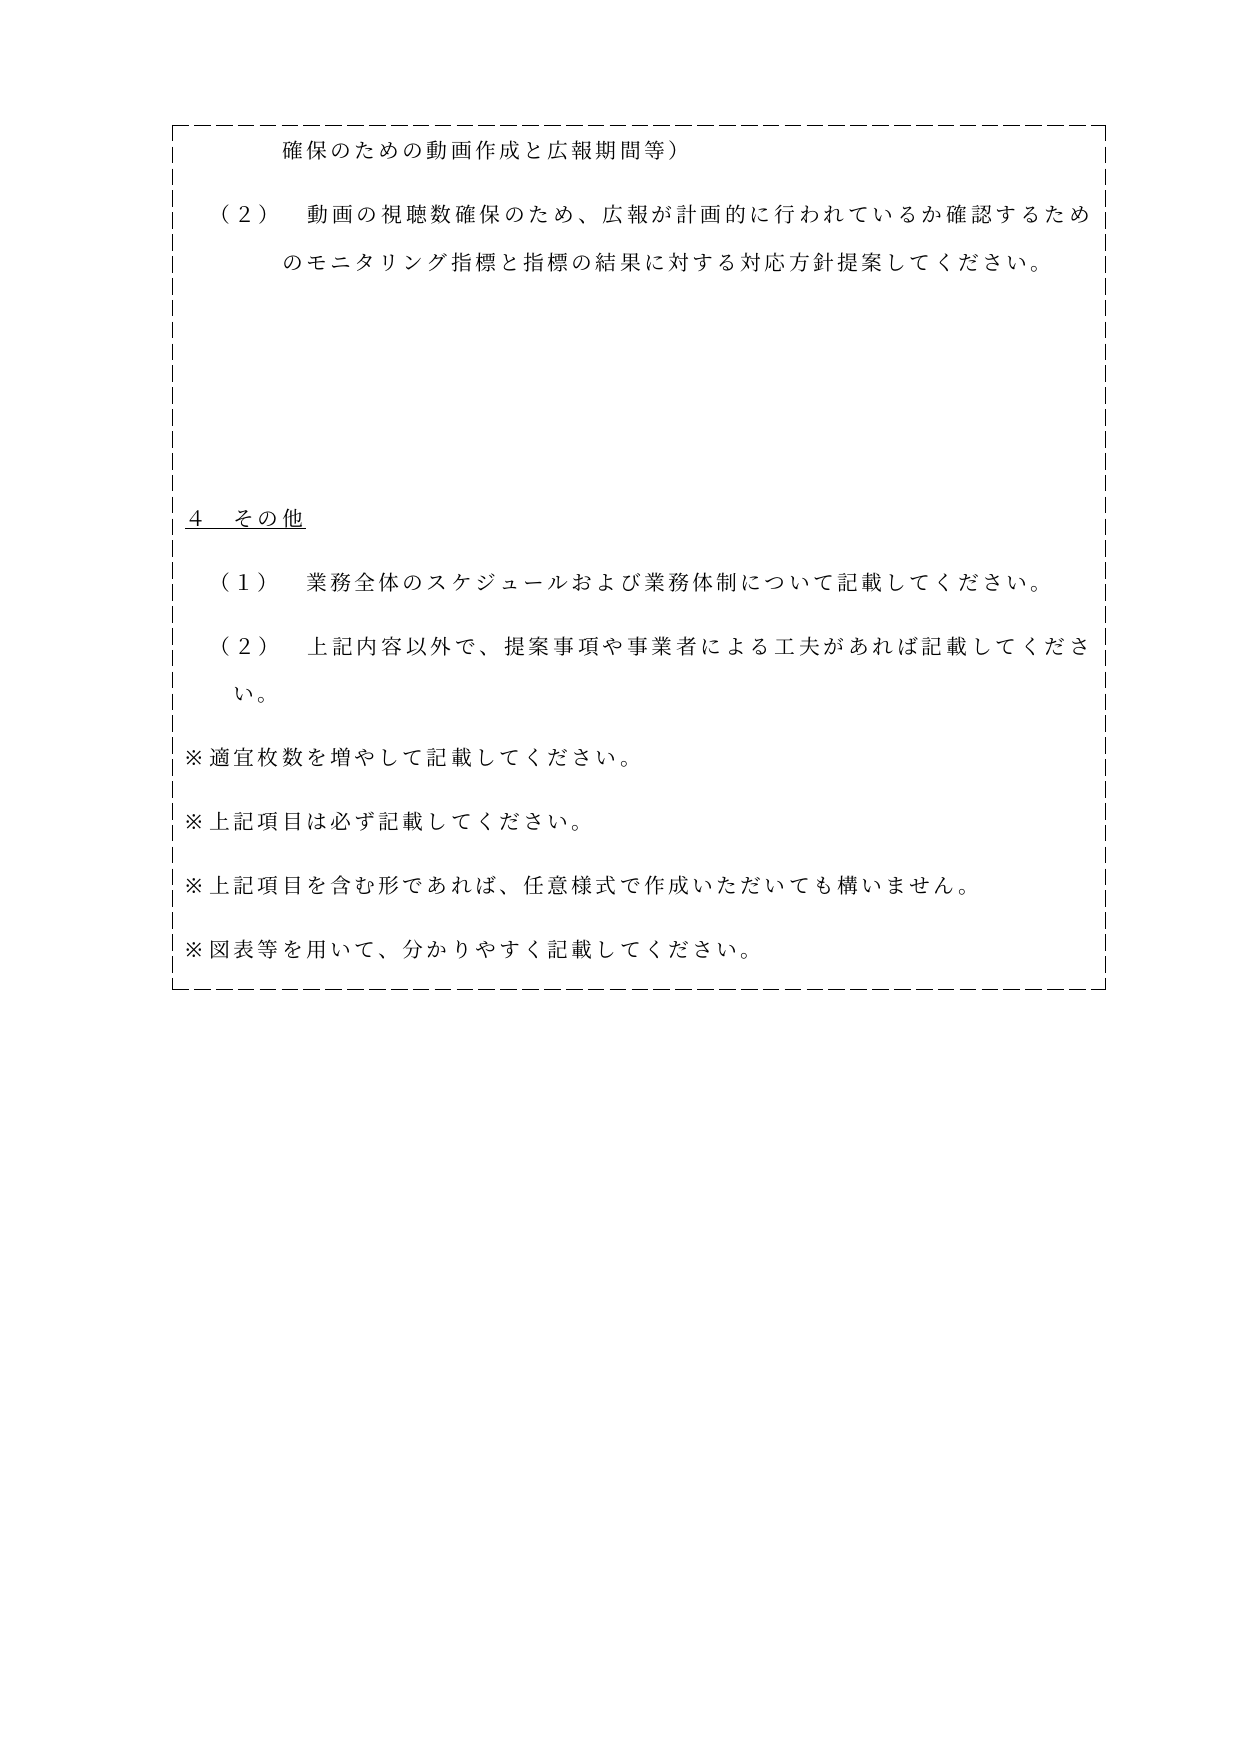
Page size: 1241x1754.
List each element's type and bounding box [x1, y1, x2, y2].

table_header [173, 125, 1105, 989]
